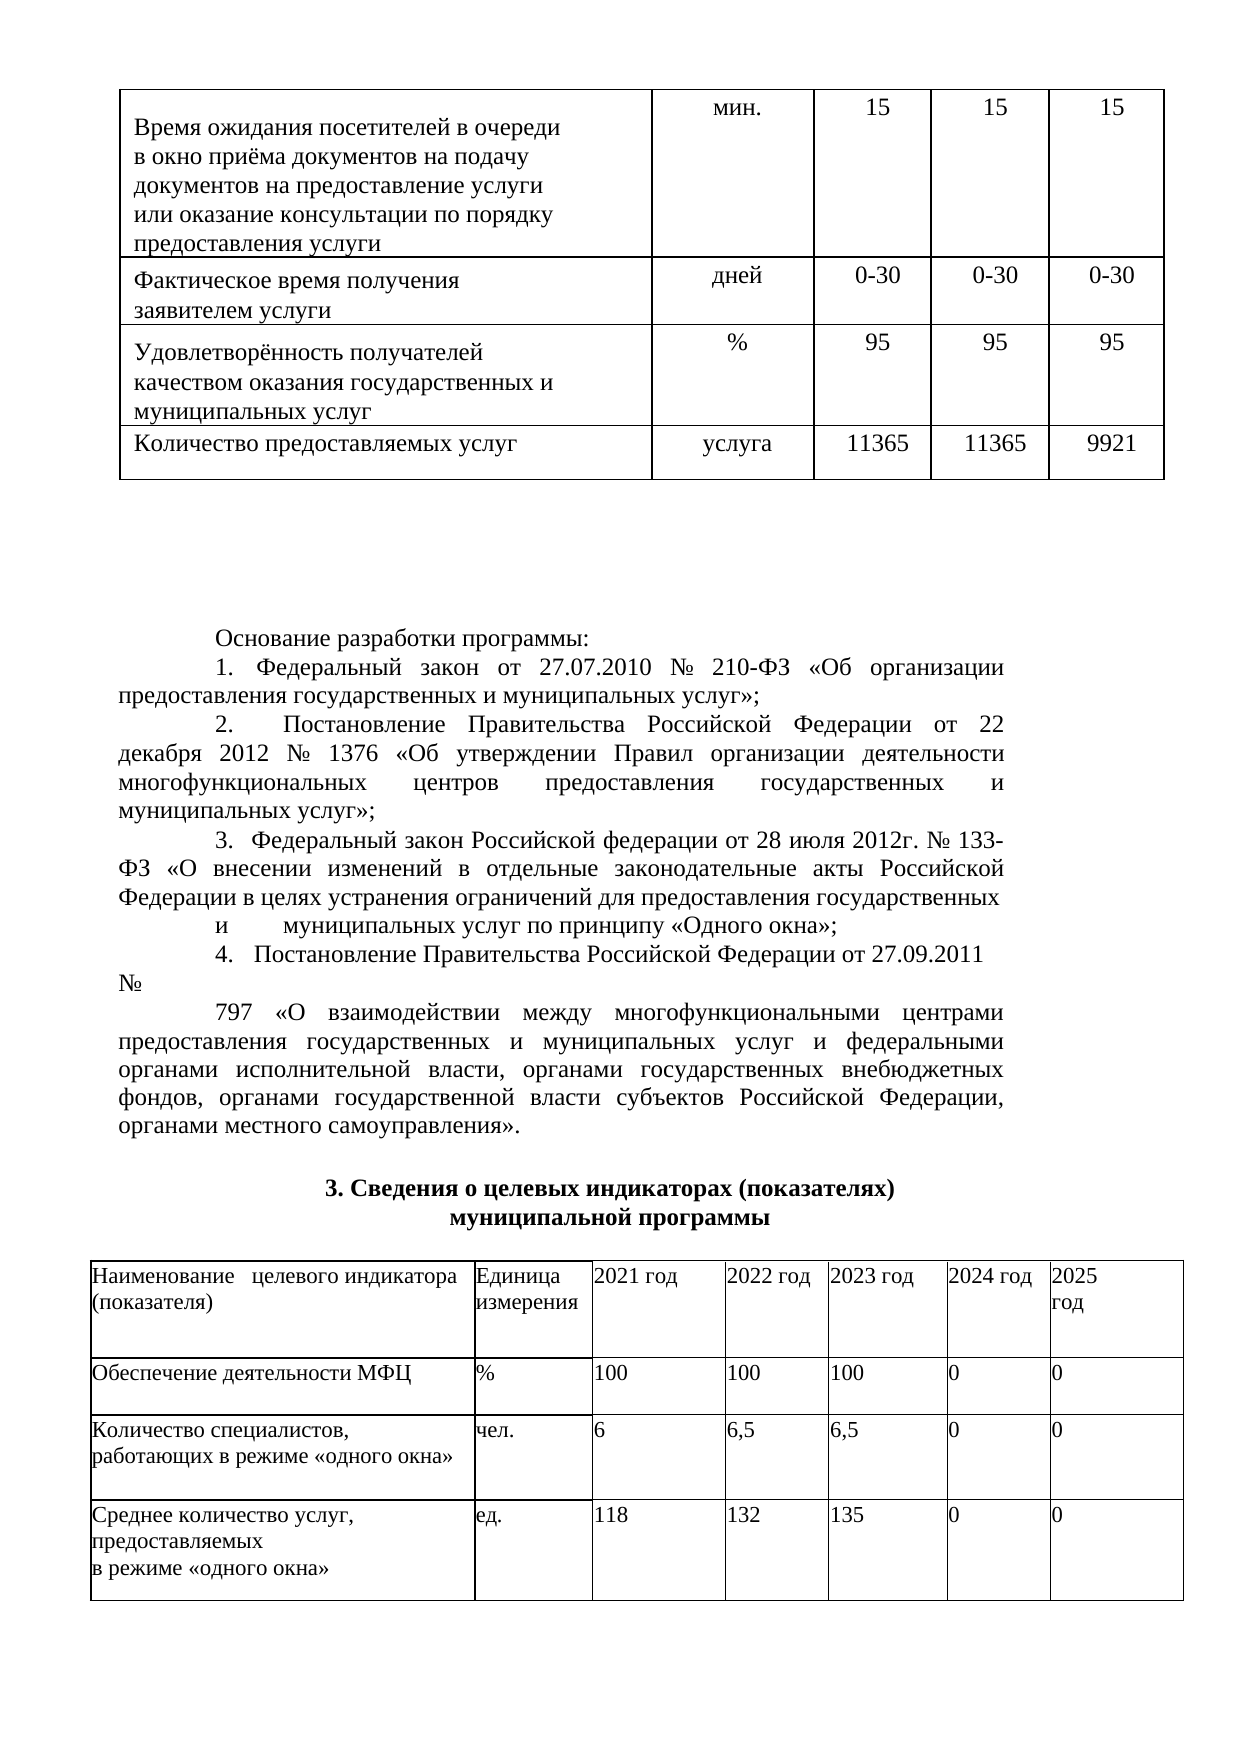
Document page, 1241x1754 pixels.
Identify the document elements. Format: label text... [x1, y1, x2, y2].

table_cell Количество специалистов, работающих в режиме «одного окна» [92, 1416, 474, 1499]
table_cell 0 [1051, 1415, 1183, 1499]
list Постановление Правительства Российской Федерации от 27.09.2011 № [118, 939, 1005, 997]
list муниципальных услуг по принципу «Одного окна»; [118, 910, 1005, 939]
table_cell чел. [476, 1416, 592, 1499]
table_cell Среднее количество услуг, предоставляемых в режиме «одного окна» [92, 1501, 474, 1600]
table_header 2024 год [948, 1261, 1050, 1357]
table_cell 15 [932, 90, 1048, 256]
table_cell 6,5 [829, 1415, 947, 1499]
table_cell 0-30 [815, 258, 930, 324]
table_cell 15 [815, 90, 930, 256]
table_header Наименование целевого индикатора (показателя) [92, 1262, 474, 1357]
table_cell 11365 [932, 426, 1048, 479]
table_cell 118 [593, 1500, 725, 1600]
table_header 2023 год [829, 1261, 947, 1357]
table_header 2021 год [593, 1261, 725, 1357]
table_cell Фактическое время получения заявителем услуги [121, 258, 651, 324]
table_cell Время ожидания посетителей в очереди в окно приёма документов на подачу документов на предоставление услуги или оказание консультации по порядку предоставления услуги [121, 90, 651, 256]
table_cell 9921 [1050, 426, 1163, 479]
table_cell 6,5 [726, 1415, 828, 1499]
list Федеральный закон от 27.07.2010 № 210-ФЗ «Об организации предоставления государственных и муниципальных услуг»; [118, 653, 1005, 709]
table_cell мин. [653, 90, 813, 256]
table_cell 0 [1051, 1500, 1183, 1600]
table_cell 0 [948, 1415, 1050, 1499]
list Постановление Правительства Российской Федерации от 22 декабря 2012 № 1376 «Об утверждении Правил организации деятельности многофункциональных центров предоставления государственных и муниципальных услуг»; [118, 709, 1005, 824]
table_cell 0 [948, 1500, 1050, 1600]
table_cell 6 [593, 1415, 725, 1499]
table_cell Удовлетворённость получателей качеством оказания государственных и муниципальных услуг [121, 325, 651, 424]
table_cell 100 [829, 1358, 947, 1414]
table_header 2025год [1051, 1261, 1183, 1357]
table_cell % [476, 1359, 592, 1414]
table_header Единица измерения [476, 1262, 592, 1357]
table_cell 95 [1050, 325, 1163, 424]
table_cell 11365 [815, 426, 930, 479]
table_cell услуга [653, 426, 813, 479]
table_header 2022 год [726, 1261, 828, 1357]
table_cell дней [653, 258, 813, 324]
table_cell 95 [815, 325, 930, 424]
table_cell Обеспечение деятельности МФЦ [92, 1359, 474, 1414]
table_cell Количество предоставляемых услуг [121, 426, 651, 479]
table_cell 0-30 [1050, 258, 1163, 324]
table_cell % [653, 325, 813, 424]
table_cell ед. [476, 1501, 592, 1600]
list 3. Сведения о целевых индикаторах (показателях) [118, 1173, 1005, 1202]
list муниципальной программы [118, 1202, 1005, 1231]
table_cell 0 [948, 1358, 1050, 1414]
table_cell 0-30 [932, 258, 1048, 324]
table_cell 100 [726, 1358, 828, 1414]
table_cell 95 [932, 325, 1048, 424]
text 797 «О взаимодействии между многофункциональными центрами предоставления государственных и муниципальных услуг и федеральными органами исполнительной власти, органами государственных внебюджетных фондов, органами государственной власти субъектов Российской Федерации, органами местного самоуправления». [118, 998, 1005, 1139]
list Федеральный закон Российской федерации от 28 июля 2012г. № 133-ФЗ «О внесении изменений в отдельные законодательные акты Российской Федерации в целях устранения ограничений для предоставления государственных [118, 826, 1005, 910]
table_cell 135 [829, 1500, 947, 1600]
table_cell 132 [726, 1500, 828, 1600]
text Основание разработки программы: [118, 623, 1005, 652]
table_cell 100 [593, 1358, 725, 1414]
table_cell 0 [1051, 1358, 1183, 1414]
table_cell 15 [1050, 90, 1163, 256]
